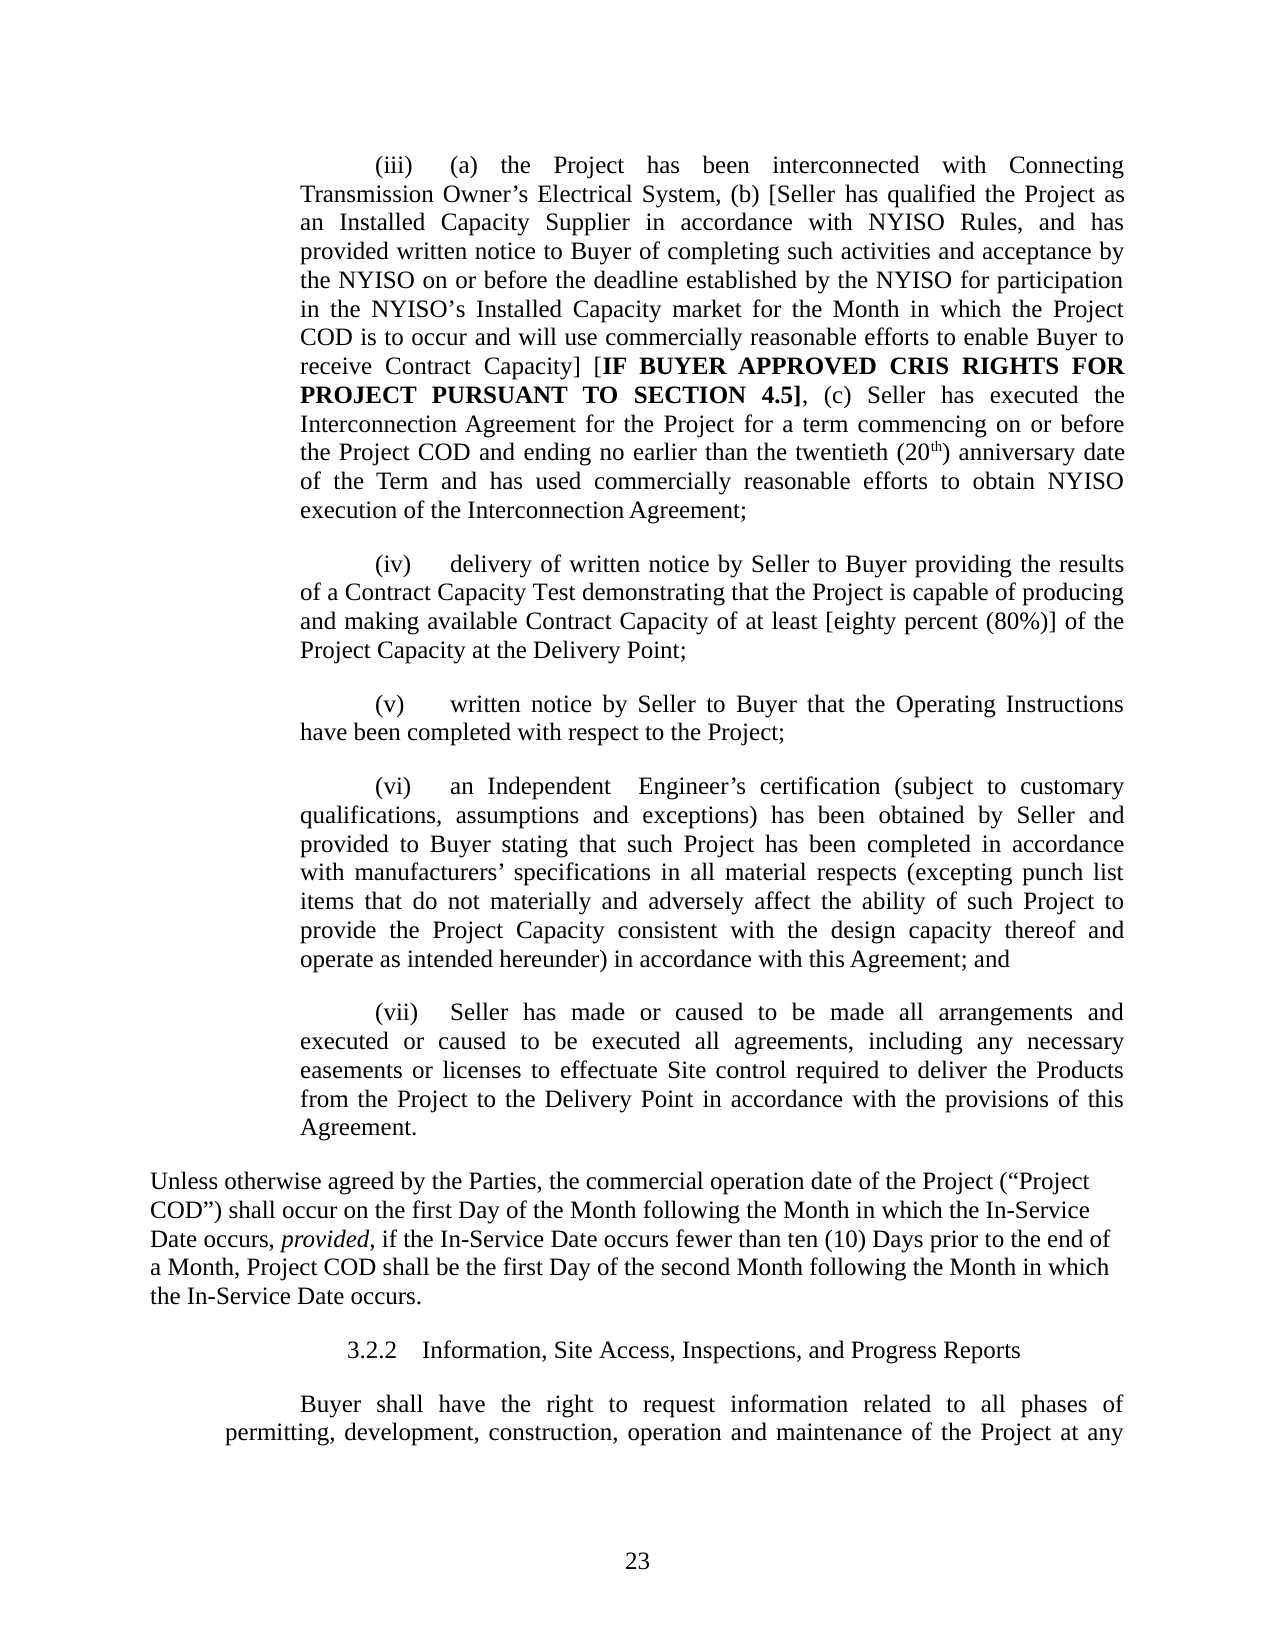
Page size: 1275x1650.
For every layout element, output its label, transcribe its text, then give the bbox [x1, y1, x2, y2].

text Unless otherwise agreed by the Parties, the commercial operation date of the Project (“Project COD”) shall occur on the first Day of the Month following the Month in which the In-Service Date occurs, provided, if the In-Service Date occurs fewer than ten (10) Days prior to the end of a Month, Project COD shall be the first Day of the second Month following the Month in which the In-Service Date occurs. [150, 1166, 1125, 1310]
subtitle (a) the Project has been interconnected with Connecting Transmission Owner’s Electrical System, (b) [Seller has qualified the Project as an Installed Capacity Supplier in accordance with NYISO Rules, and has provided written notice to Buyer of completing such activities and acceptance by the NYISO on or before the deadline established by the NYISO for participation in the NYISO’s Installed Capacity market for the Month in which the Project COD is to occur and will use commercially reasonable efforts to enable Buyer to receive Contract Capacity] [IF BUYER APPROVED CRIS RIGHTS FOR PROJECT PURSUANT TO SECTION 4.5], (c) Seller has executed the Interconnection Agreement for the Project for a term commencing on or before the Project COD and ending no earlier than the twentieth (20th) anniversary date of the Term and has used commercially reasonable efforts to obtain NYISO execution of the Interconnection Agreement; [300, 150, 1125, 524]
subtitle Seller has made or caused to be made all arrangements and executed or caused to be executed all agreements, including any necessary easements or licenses to effectuate Site control required to deliver the Products from the Project to the Delivery Point in accordance with the provisions of this Agreement. [300, 997, 1125, 1141]
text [225, 1389, 1125, 1446]
subtitle an Independent Engineer’s certification (subject to customary qualifications, assumptions and exceptions) has been obtained by Seller and provided to Buyer stating that such Project has been completed in accordance with manufacturers’ specifications in all material respects (excepting punch list items that do not materially and adversely affect the ability of such Project to provide the Project Capacity consistent with the design capacity thereof and operate as intended hereunder) in accordance with this Agreement; and [300, 771, 1125, 972]
subtitle Information, Site Access, Inspections, and Progress Reports [272, 1335, 1125, 1364]
subtitle written notice by Seller to Buyer that the Operating Instructions have been completed with respect to the Project; [300, 689, 1125, 746]
subtitle delivery of written notice by Seller to Buyer providing the results of a Contract Capacity Test demonstrating that the Project is capable of producing and making available Contract Capacity of at least [eighty percent (80%)] of the Project Capacity at the Delivery Point; [300, 549, 1125, 664]
